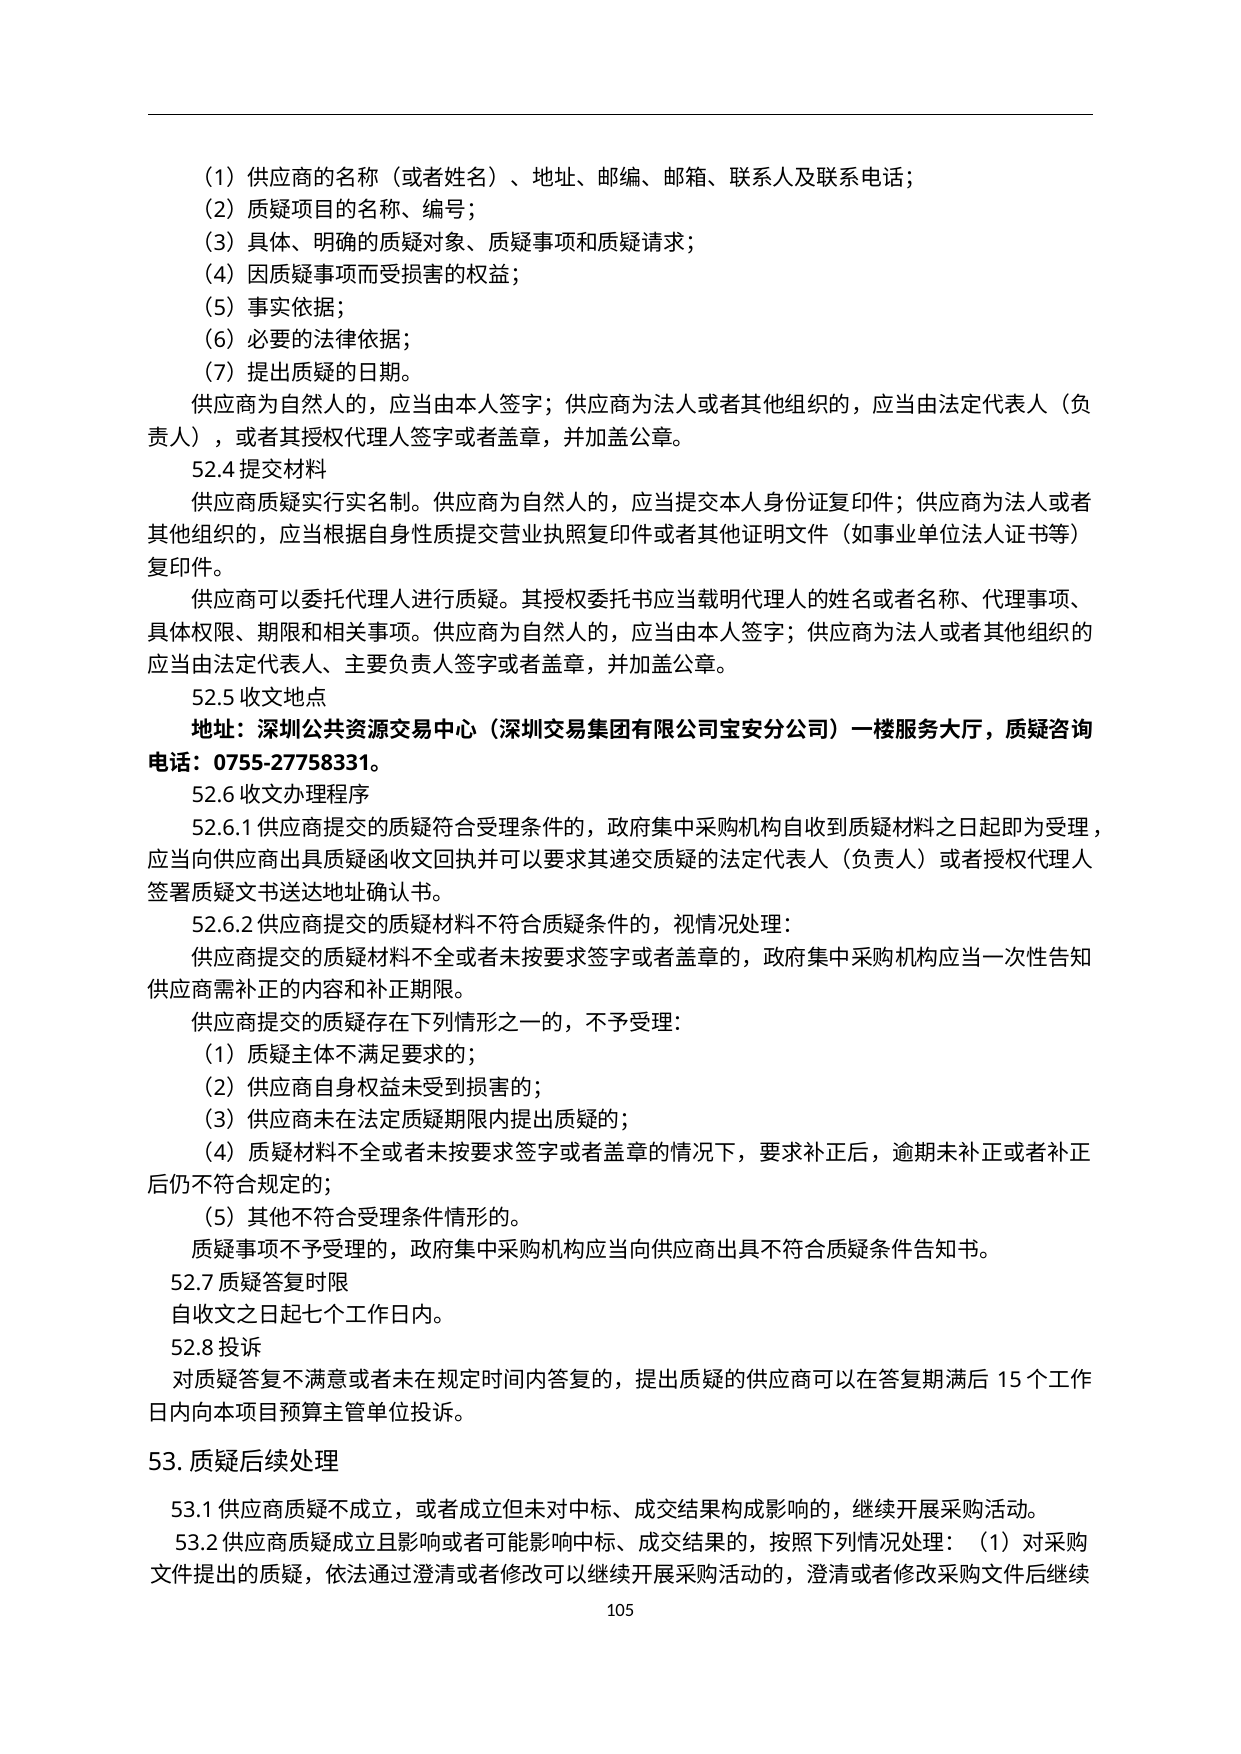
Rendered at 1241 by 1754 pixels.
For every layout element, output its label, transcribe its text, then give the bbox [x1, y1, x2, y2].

text （5）其他不符合受理条件情形的。 [148, 1199, 1093, 1232]
text 52.7质疑答复时限 [148, 1264, 1093, 1297]
text （3）具体、明确的质疑对象、质疑事项和质疑请求； [148, 224, 1093, 257]
text 52.6.2供应商提交的质疑材料不符合质疑条件的，视情况处理： [148, 907, 1093, 939]
text 52.4提交材料 [148, 452, 1093, 484]
text 供应商提交的质疑材料不全或者未按要求签字或者盖章的，政府集中采购机构应当一次性告知供应商需补正的内容和补正期限。 [148, 939, 1093, 1004]
text （2）质疑项目的名称、编号； [148, 192, 1093, 224]
text 52.6收文办理程序 [148, 777, 1093, 809]
text （6）必要的法律依据； [148, 322, 1093, 354]
text 供应商为自然人的，应当由本人签字；供应商为法人或者其他组织的，应当由法定代表人（负责人），或者其授权代理人签字或者盖章，并加盖公章。 [148, 387, 1093, 452]
text （1）供应商的名称（或者姓名）、地址、邮编、邮箱、联系人及联系电话； [148, 159, 1093, 192]
text 地址：深圳公共资源交易中心（深圳交易集团有限公司宝安分公司）一楼服务大厅，质疑咨询电话：0755-27758331。 [148, 712, 1093, 777]
text 53.1供应商质疑不成立，或者成立但未对中标、成交结果构成影响的，继续开展采购活动。 [148, 1492, 1093, 1524]
text 供应商可以委托代理人进行质疑。其授权委托书应当载明代理人的姓名或者名称、代理事项、具体权限、期限和相关事项。供应商为自然人的，应当由本人签字；供应商为法人或者其他组织的，应当由法定代表人、主要负责人签字或者盖章，并加盖公章。 [148, 582, 1093, 679]
text 供应商提交的质疑存在下列情形之一的，不予受理： [148, 1004, 1093, 1037]
text （1）质疑主体不满足要求的； [148, 1037, 1093, 1069]
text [148, 1524, 1093, 1589]
text 53. 质疑后续处理 [148, 1427, 1093, 1492]
text （4）质疑材料不全或者未按要求签字或者盖章的情况下，要求补正后，逾期未补正或者补正后仍不符合规定的； [148, 1134, 1093, 1199]
text 自收文之日起七个工作日内。 [148, 1297, 1093, 1329]
text （5）事实依据； [148, 289, 1093, 322]
text 对质疑答复不满意或者未在规定时间内答复的，提出质疑的供应商可以在答复期满后15个工作日内向本项目预算主管单位投诉。 [148, 1362, 1093, 1427]
text 52.6.1供应商提交的质疑符合受理条件的，政府集中采购机构自收到质疑材料之日起即为受理，应当向供应商出具质疑函收文回执并可以要求其递交质疑的法定代表人（负责人）或者授权代理人签署质疑文书送达地址确认书。 [148, 809, 1093, 907]
text （2）供应商自身权益未受到损害的； [148, 1069, 1093, 1102]
text （3）供应商未在法定质疑期限内提出质疑的； [148, 1102, 1093, 1134]
text 52.5收文地点 [148, 679, 1093, 712]
text 52.8投诉 [148, 1329, 1093, 1362]
text （4）因质疑事项而受损害的权益； [148, 257, 1093, 289]
text （7）提出质疑的日期。 [148, 354, 1093, 387]
text 质疑事项不予受理的，政府集中采购机构应当向供应商出具不符合质疑条件告知书。 [148, 1232, 1093, 1264]
text 供应商质疑实行实名制。供应商为自然人的，应当提交本人身份证复印件；供应商为法人或者其他组织的，应当根据自身性质提交营业执照复印件或者其他证明文件（如事业单位法人证书等）复印件。 [148, 484, 1093, 582]
